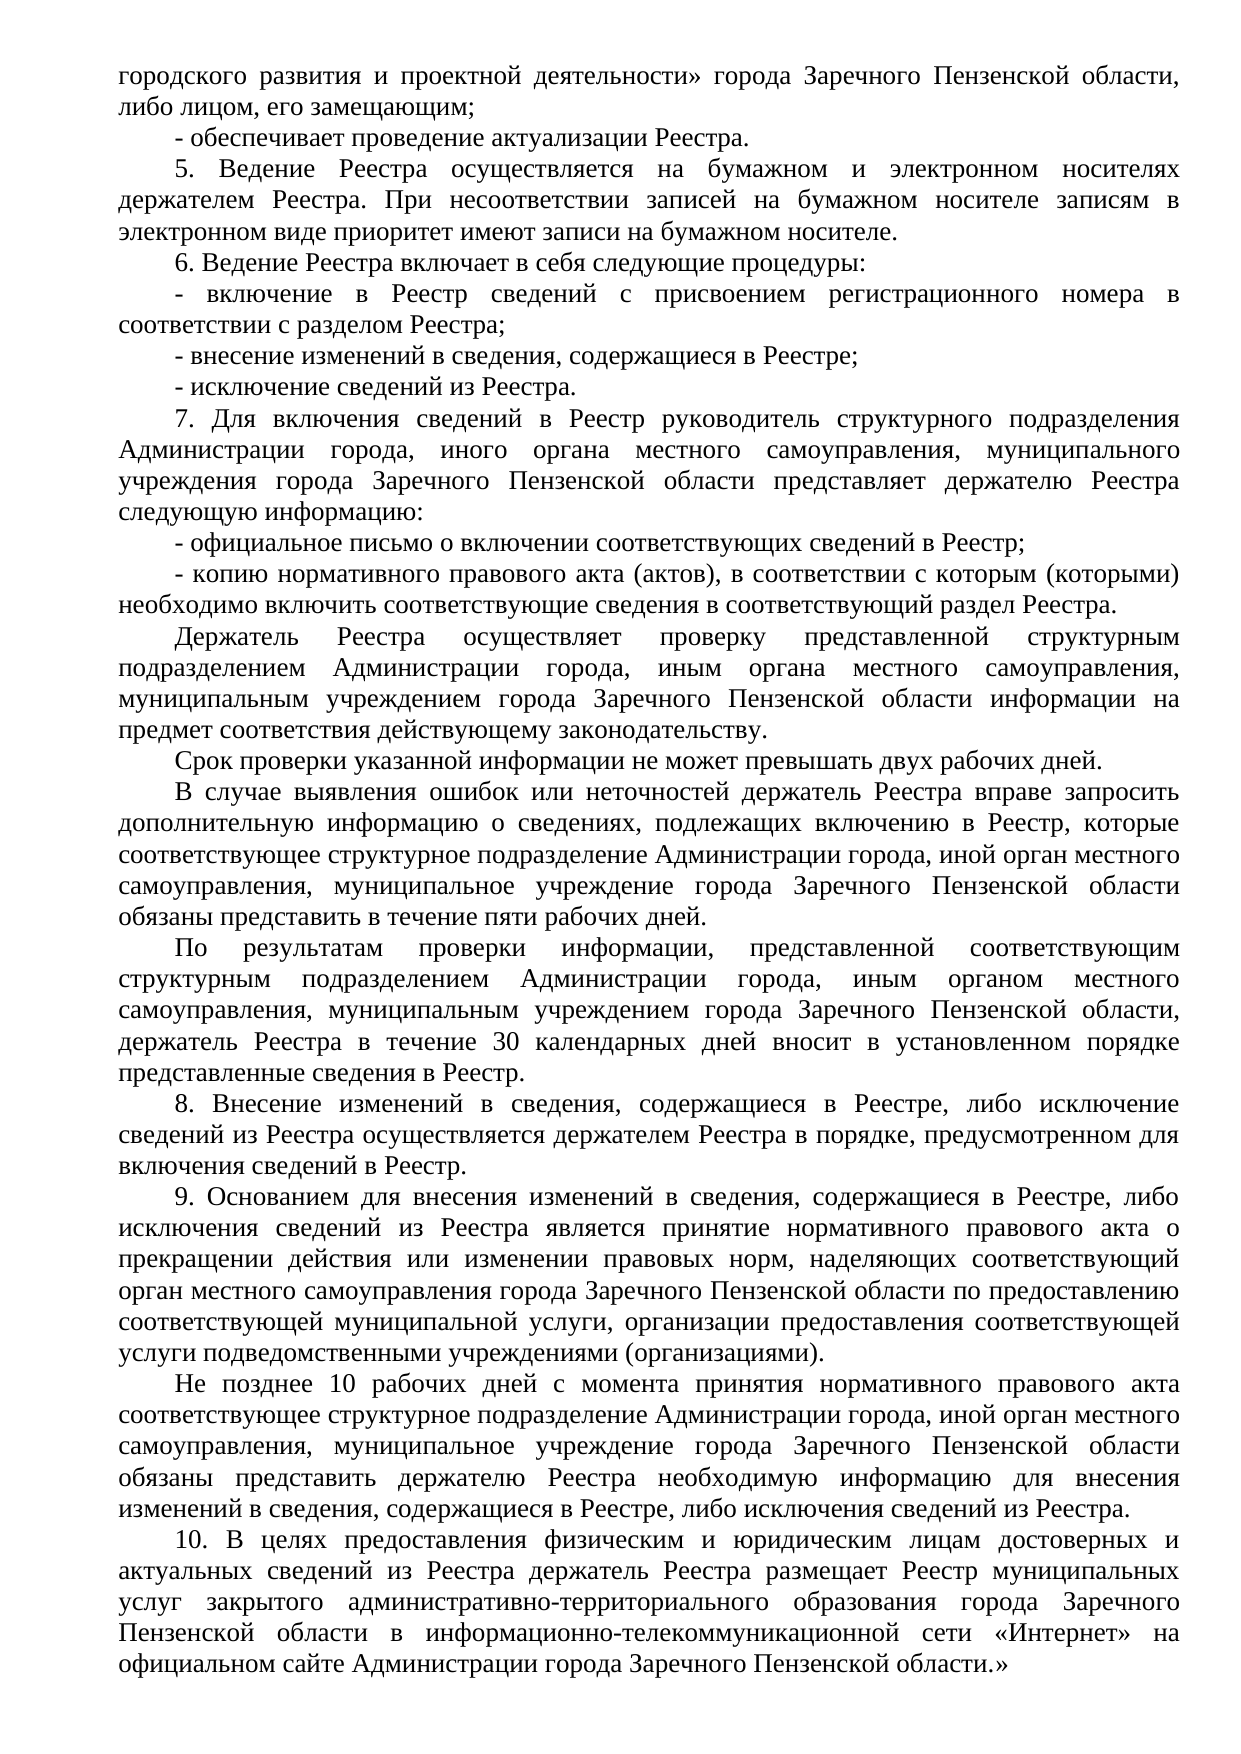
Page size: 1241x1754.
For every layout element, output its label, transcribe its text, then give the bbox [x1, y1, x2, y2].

text В случае выявления ошибок или неточностей держатель Реестра вправе запросить дополнительную информацию о сведениях, подлежащих включению в Реестр, которые соответствующее структурное подразделение Администрации города, иной орган местного самоуправления, муниципальное учреждение города Заречного Пензенской области обязаны представить в течение пяти рабочих дней. [118, 775, 1181, 931]
text Срок проверки указанной информации не может превышать двух рабочих дней. [118, 744, 1181, 775]
text - внесение изменений в сведения, содержащиеся в Реестре; [118, 339, 1181, 371]
text - копию нормативного правового акта (актов), в соответствии с которым (которыми) необходимо включить соответствующие сведения в соответствующий раздел Реестра. [118, 557, 1181, 620]
text - включение в Реестр сведений с присвоением регистрационного номера в соответствии с разделом Реестра; [118, 277, 1181, 339]
text - исключение сведений из Реестра. [118, 371, 1181, 402]
text 10. В целях предоставления физическим и юридическим лицам достоверных и актуальных сведений из Реестра держатель Реестра размещает Реестр муниципальных услуг закрытого административно-территориального образования города Заречного Пензенской области в информационно-телекоммуникационной сети «Интернет» на официальном сайте Администрации города Заречного Пензенской области.» [118, 1523, 1181, 1679]
text По результатам проверки информации, представленной соответствующим структурным подразделением Администрации города, иным органом местного самоуправления, муниципальным учреждением города Заречного Пензенской области, держатель Реестра в течение 30 календарных дней вносит в установленном порядке представленные сведения в Реестр. [118, 931, 1181, 1087]
text 6. Ведение Реестра включает в себя следующие процедуры: [118, 246, 1181, 277]
text - обеспечивает проведение актуализации Реестра. [118, 121, 1181, 152]
text Держатель Реестра осуществляет проверку представленной структурным подразделением Администрации города, иным органа местного самоуправления, муниципальным учреждением города Заречного Пензенской области информации на предмет соответствия действующему законодательству. [118, 620, 1181, 744]
text 8. Внесение изменений в сведения, содержащиеся в Реестре, либо исключение сведений из Реестра осуществляется держателем Реестра в порядке, предусмотренном для включения сведений в Реестр. [118, 1087, 1181, 1180]
text 9. Основанием для внесения изменений в сведения, содержащиеся в Реестре, либо исключения сведений из Реестра является принятие нормативного правового акта о прекращении действия или изменении правовых норм, наделяющих соответствующий орган местного самоуправления города Заречного Пензенской области по предоставлению соответствующей муниципальной услуги, организации предоставления соответствующей услуги подведомственными учреждениями (организациями). [118, 1180, 1181, 1367]
text - официальное письмо о включении соответствующих сведений в Реестр; [118, 526, 1181, 557]
text Не позднее 10 рабочих дней с момента принятия нормативного правового акта соответствующее структурное подразделение Администрации города, иной орган местного самоуправления, муниципальное учреждение города Заречного Пензенской области обязаны представить держателю Реестра необходимую информацию для внесения изменений в сведения, содержащиеся в Реестре, либо исключения сведений из Реестра. [118, 1367, 1181, 1523]
text 7. Для включения сведений в Реестр руководитель структурного подразделения Администрации города, иного органа местного самоуправления, муниципального учреждения города Заречного Пензенской области представляет держателю Реестра следующую информацию: [118, 402, 1181, 526]
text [118, 59, 1181, 121]
text 5. Ведение Реестра осуществляется на бумажном и электронном носителях держателем Реестра. При несоответствии записей на бумажном носителе записям в электронном виде приоритет имеют записи на бумажном носителе. [118, 152, 1181, 246]
